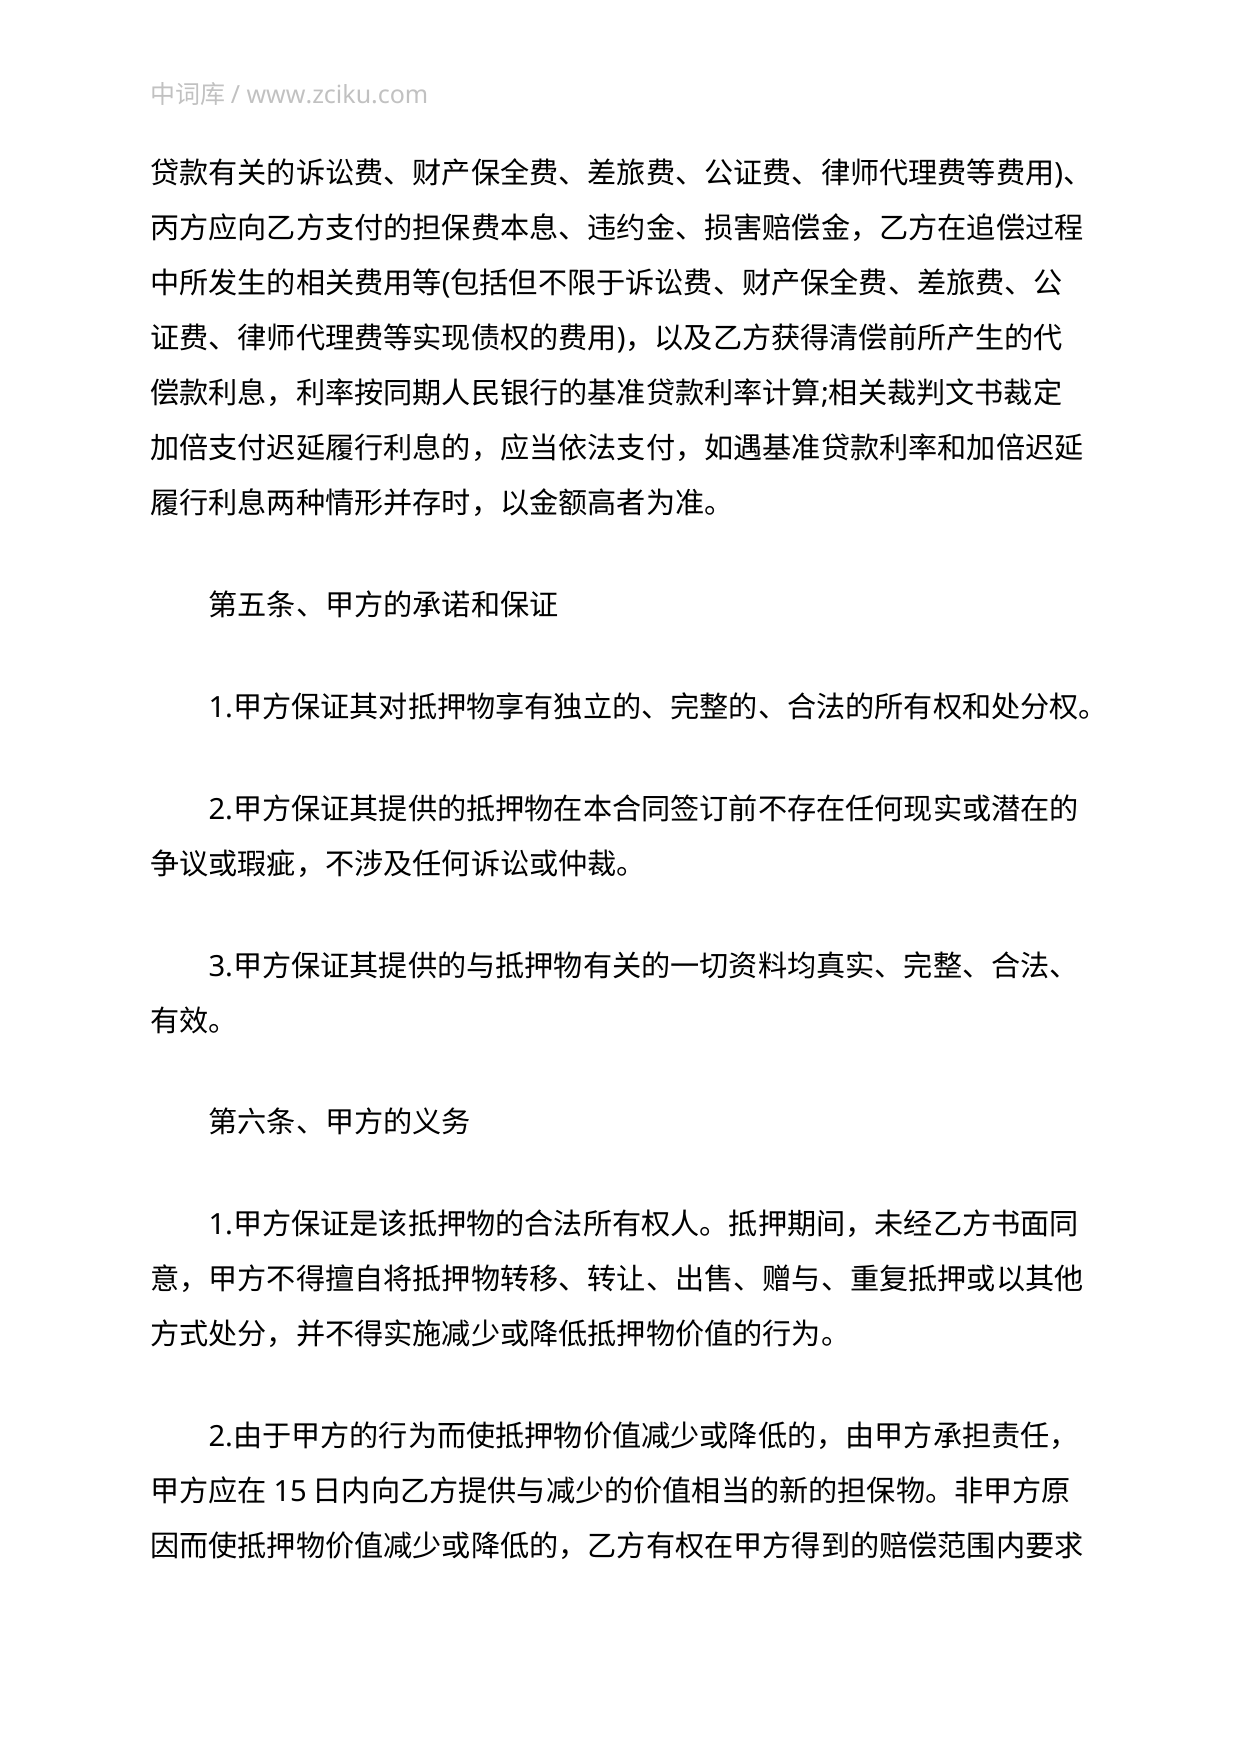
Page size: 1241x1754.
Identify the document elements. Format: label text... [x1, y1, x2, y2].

text 3.甲方保证其提供的与抵押物有关的一切资料均真实、完整、合法、有效。 [150, 942, 1090, 1039]
text 1.甲方保证其对抵押物享有独立的、完整的、合法的所有权和处分权。 [150, 683, 1090, 726]
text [150, 150, 1090, 522]
text 第五条、甲方的承诺和保证 [150, 582, 1090, 624]
text 1.甲方保证是该抵押物的合法所有权人。抵押期间，未经乙方书面同意，甲方不得擅自将抵押物转移、转让、出售、赠与、重复抵押或以其他方式处分，并不得实施减少或降低抵押物价值的行为。 [150, 1201, 1090, 1353]
text 2.甲方保证其提供的抵押物在本合同签订前不存在任何现实或潜在的争议或瑕疵，不涉及任何诉讼或仲裁。 [150, 785, 1090, 883]
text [150, 1412, 1090, 1564]
text 第六条、甲方的义务 [150, 1099, 1090, 1141]
